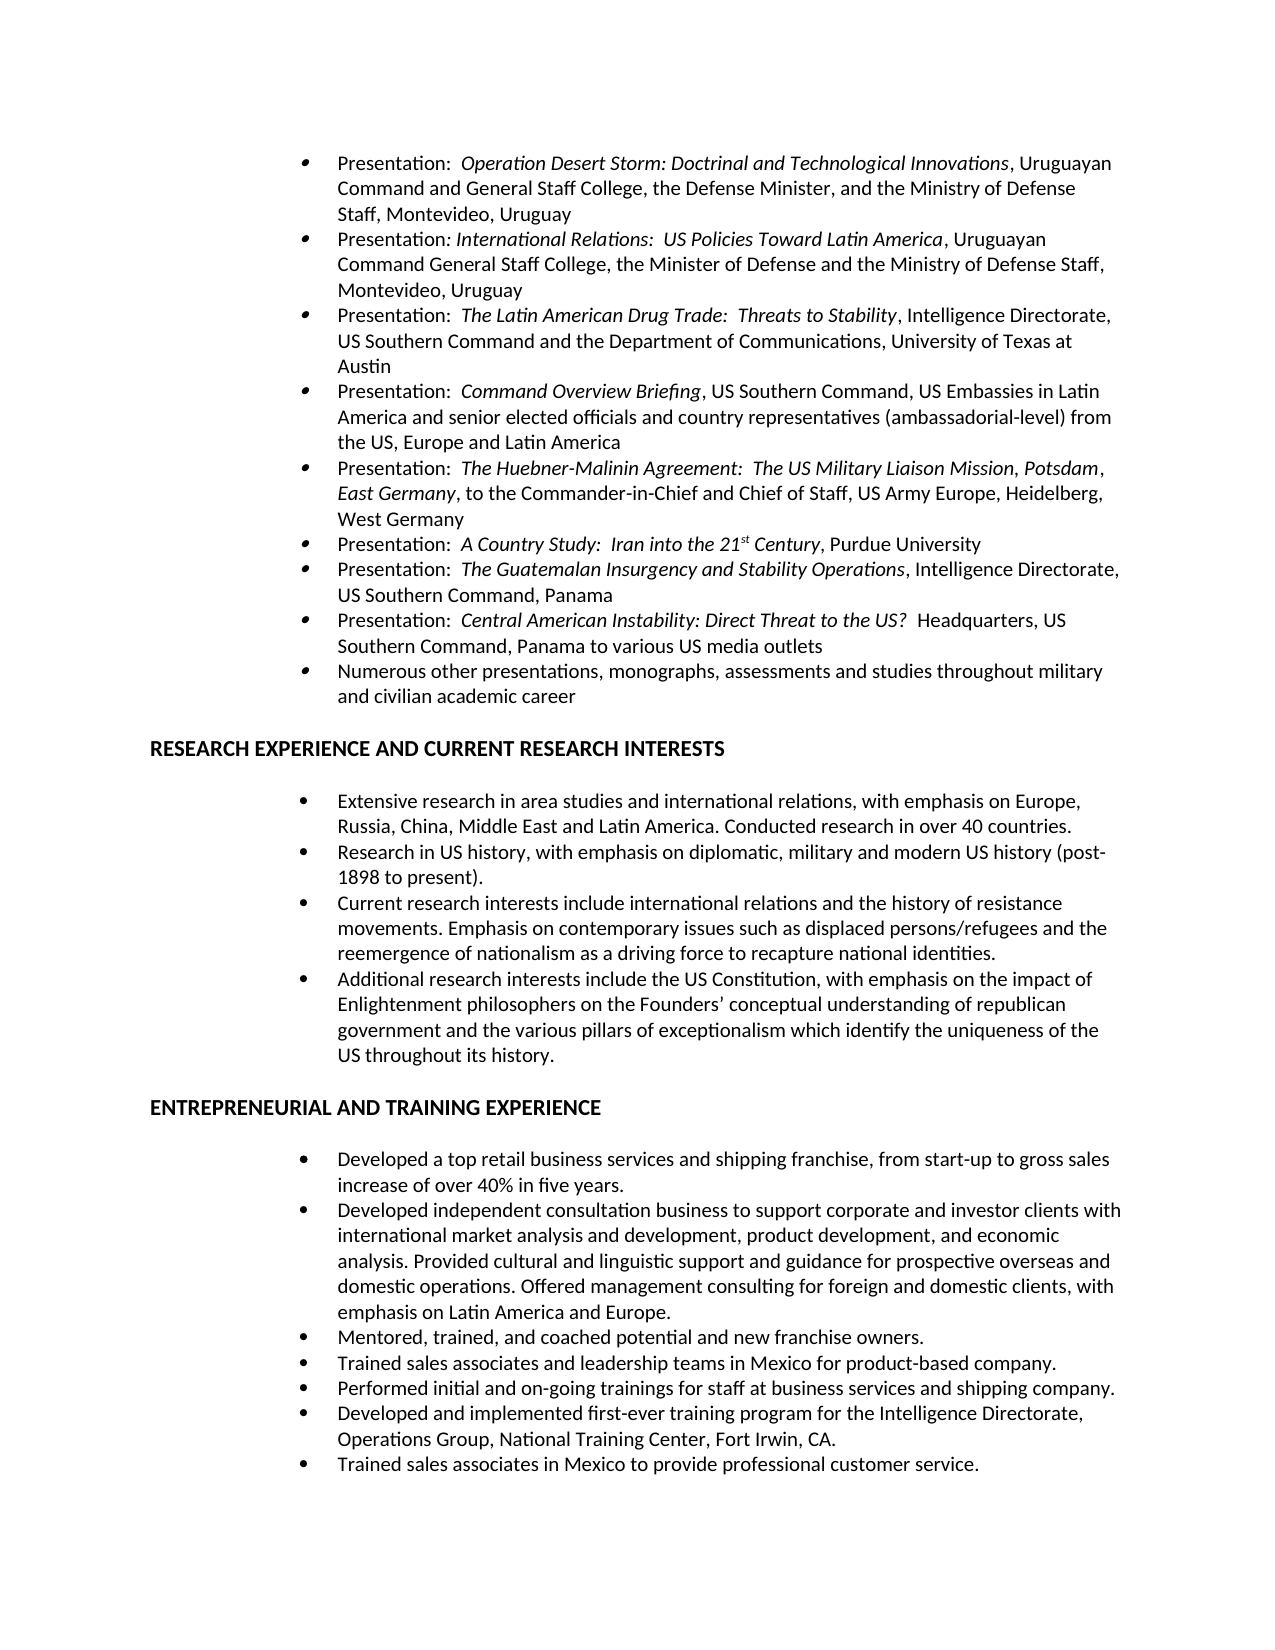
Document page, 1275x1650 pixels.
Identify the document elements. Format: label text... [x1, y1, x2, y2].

list Numerous other presentations, monographs, assessments and studies throughout military and civilian academic career [300, 658, 1125, 709]
list Performed initial and on-going trainings for staff at business services and shipping company. [300, 1375, 1125, 1401]
list Presentation: The Guatemalan Insurgency and Stability Operations, Intelligence Directorate, US Southern Command, Panama [300, 557, 1125, 607]
list Presentation: International Relations: US Policies Toward Latin America, Uruguayan Command General Staff College, the Minister of Defense and the Ministry of Defense Staff, Montevideo, Uruguay [300, 226, 1125, 302]
list Current research interests include international relations and the history of resistance movements. Emphasis on contemporary issues such as displaced persons/refugees and the reemergence of nationalism as a driving force to recapture national identities. [300, 890, 1125, 966]
text ENTREPRENEURIAL AND TRAINING EXPERIENCE [150, 1093, 1125, 1121]
list Additional research interests include the US Constitution, with emphasis on the impact of Enlightenment philosophers on the Founders’ conceptual understanding of republican government and the various pillars of exceptionalism which identify the uniqueness of the US throughout its history. [300, 966, 1125, 1068]
list Extensive research in area studies and international relations, with emphasis on Europe, Russia, China, Middle East and Latin America. Conducted research in over 40 countries. [300, 788, 1125, 839]
list Developed and implemented first-ever training program for the Intelligence Directorate, Operations Group, National Training Center, Fort Irwin, CA. [300, 1401, 1125, 1451]
list Trained sales associates in Mexico to provide professional customer service. [300, 1451, 1125, 1477]
list Developed independent consultation business to support corporate and investor clients with international market analysis and development, product development, and economic analysis. Provided cultural and linguistic support and guidance for prospective overseas and domestic operations. Offered management consulting for foreign and domestic clients, with emphasis on Latin America and Europe. [300, 1197, 1125, 1324]
list Developed a top retail business services and shipping franchise, from start-up to gross sales increase of over 40% in five years. [300, 1146, 1125, 1197]
list Presentation: The Huebner-Malinin Agreement: The US Military Liaison Mission, Potsdam, East Germany, to the Commander-in-Chief and Chief of Staff, US Army Europe, Heidelberg, West Germany [300, 455, 1125, 531]
text RESEARCH EXPERIENCE AND CURRENT RESEARCH INTERESTS [150, 734, 1125, 763]
list Presentation: The Latin American Drug Trade: Threats to Stability, Intelligence Directorate, US Southern Command and the Department of Communications, University of Texas at Austin [300, 302, 1125, 379]
list Presentation: Central American Instability: Direct Threat to the US? Headquarters, US Southern Command, Panama to various US media outlets [300, 607, 1125, 658]
list Mentored, trained, and coached potential and new franchise owners. [300, 1324, 1125, 1350]
list Presentation: Operation Desert Storm: Doctrinal and Technological Innovations, Uruguayan Command and General Staff College, the Defense Minister, and the Ministry of Defense Staff, Montevideo, Uruguay [300, 150, 1125, 226]
list Trained sales associates and leadership teams in Mexico for product-based company. [300, 1350, 1125, 1375]
list Research in US history, with emphasis on diplomatic, military and modern US history (post-1898 to present). [300, 839, 1125, 890]
list Presentation: Command Overview Briefing, US Southern Command, US Embassies in Latin America and senior elected officials and country representatives (ambassadorial-level) from the US, Europe and Latin America [300, 379, 1125, 455]
list Presentation: A Country Study: Iran into the 21st Century, Purdue University [300, 531, 1125, 557]
